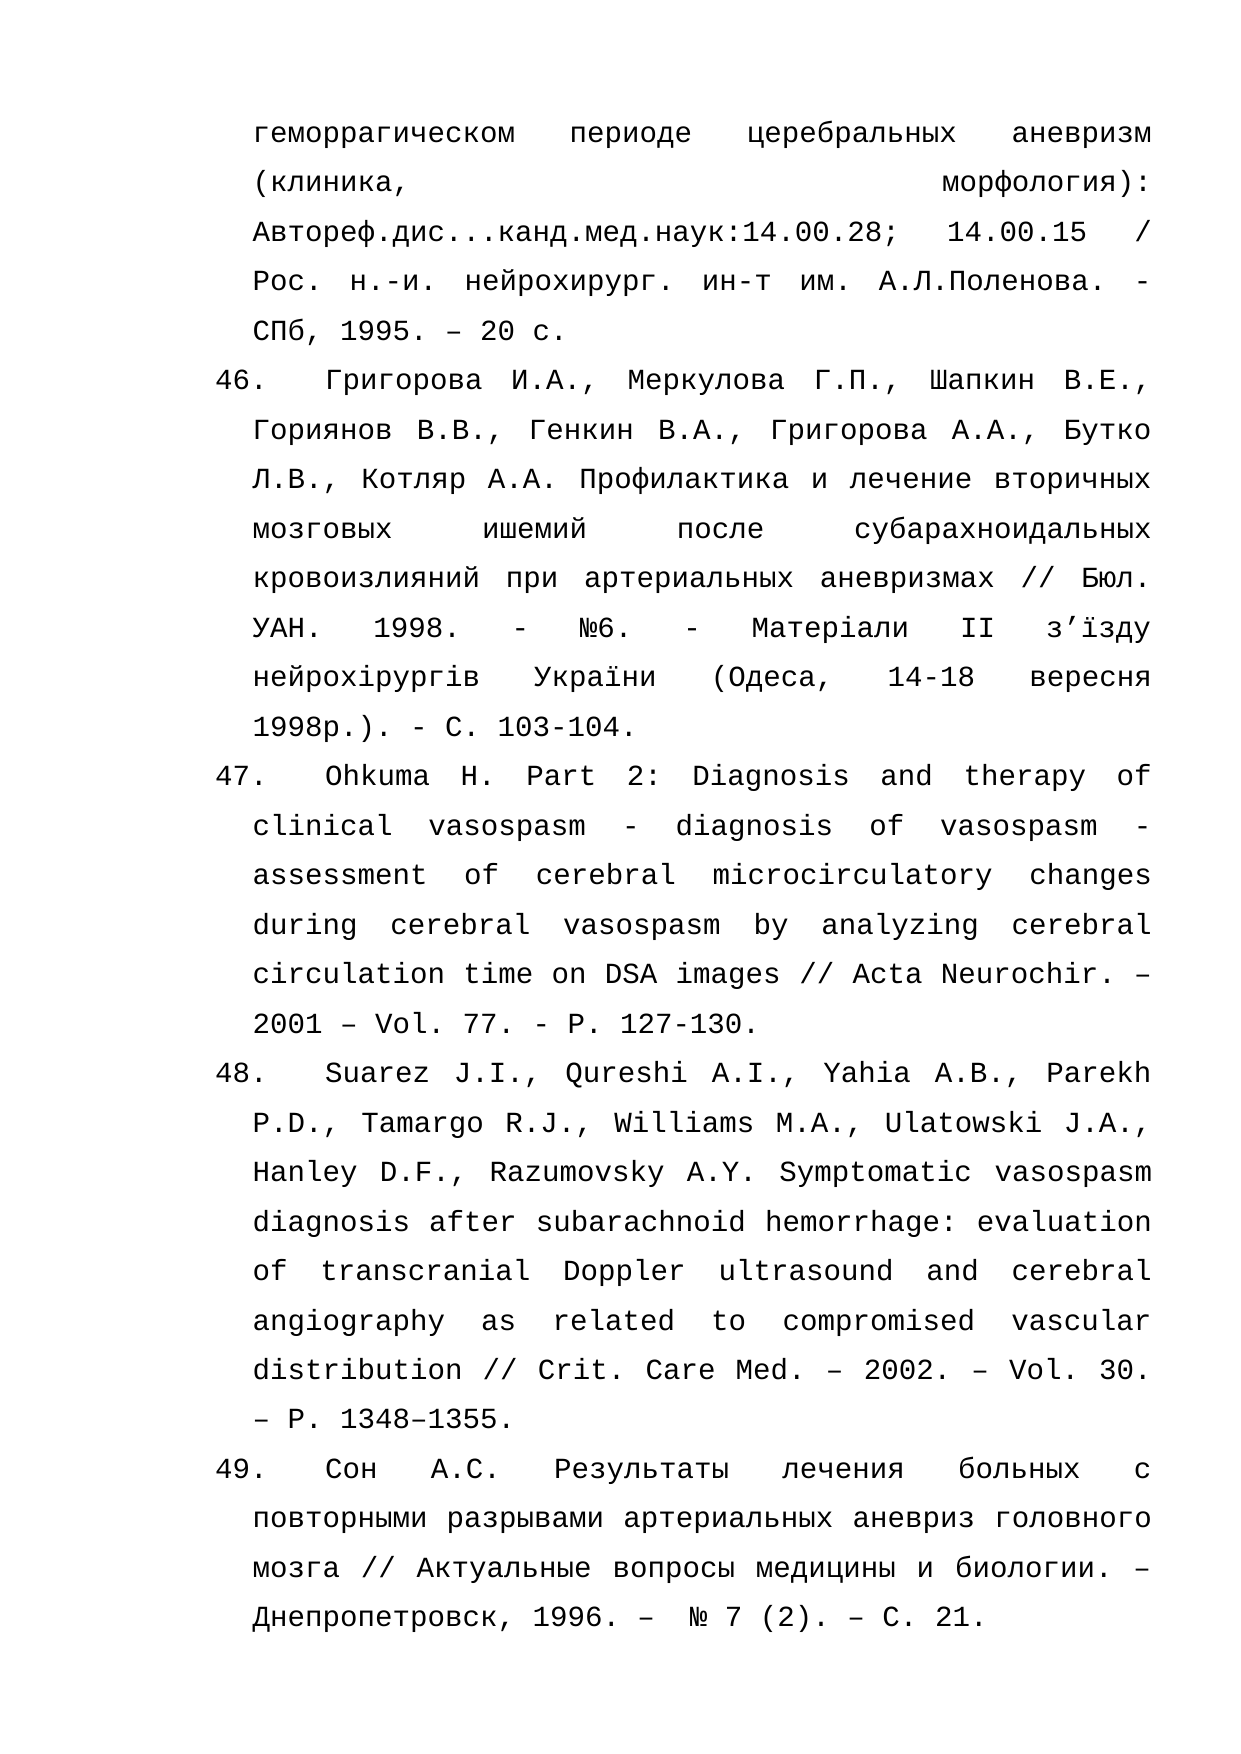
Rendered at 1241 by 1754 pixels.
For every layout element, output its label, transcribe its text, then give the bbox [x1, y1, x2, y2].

list Григорова И.А., Меркулова Г.П., Шапкин В.Е., Гориянов В.В., Генкин В.А., Григорова А.А., Бутко Л.В., Котляр А.А. Профилактика и лечение вторичных мозговых ишемий после субарахноидальных кровоизлияний при артериальных аневризмах // Бюл. УАН. 1998. - №6. - Матеріали II з’їзду нейрохірургів України (Одеса, 14-18 вересня 1998р.). - С. 103-104. [215, 366, 1152, 745]
list Suarez J.I., Qureshi A.I., Yahia A.B., Parekh P.D., Tamargo R.J., Williams M.A., Ulatowski J.A., Hanley D.F., Razumovsky A.Y. Symptomatic vasospasm diagnosis after subarachnoid hemorrhage: evaluation of transcranial Doppler ultrasound and cerebral angiography as related to compromised vascular distribution // Crit. Care Med. – 2002. – Vol. 30. – Р. 1348–1355. [215, 1058, 1152, 1438]
list Ohkuma H. Part 2: Diagnosis and therapy of clinical vasospasm - diagnosis of vasospasm - assessment of cerebral microcirculatory changes during cerebral vasospasm by analyzing cerebral circulation time on DSA images // Acta Neurochir. – 2001 – Vol. 77. - P. 127-130. [215, 761, 1152, 1042]
list Сон А.С. Результаты лечения больных с повторными разрывами артериальных аневриз головного мозга // Актуальные вопросы медицины и биологии. – Днепропетровск, 1996. – № 7 (2). – С. 21. [215, 1454, 1152, 1636]
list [215, 118, 1152, 349]
